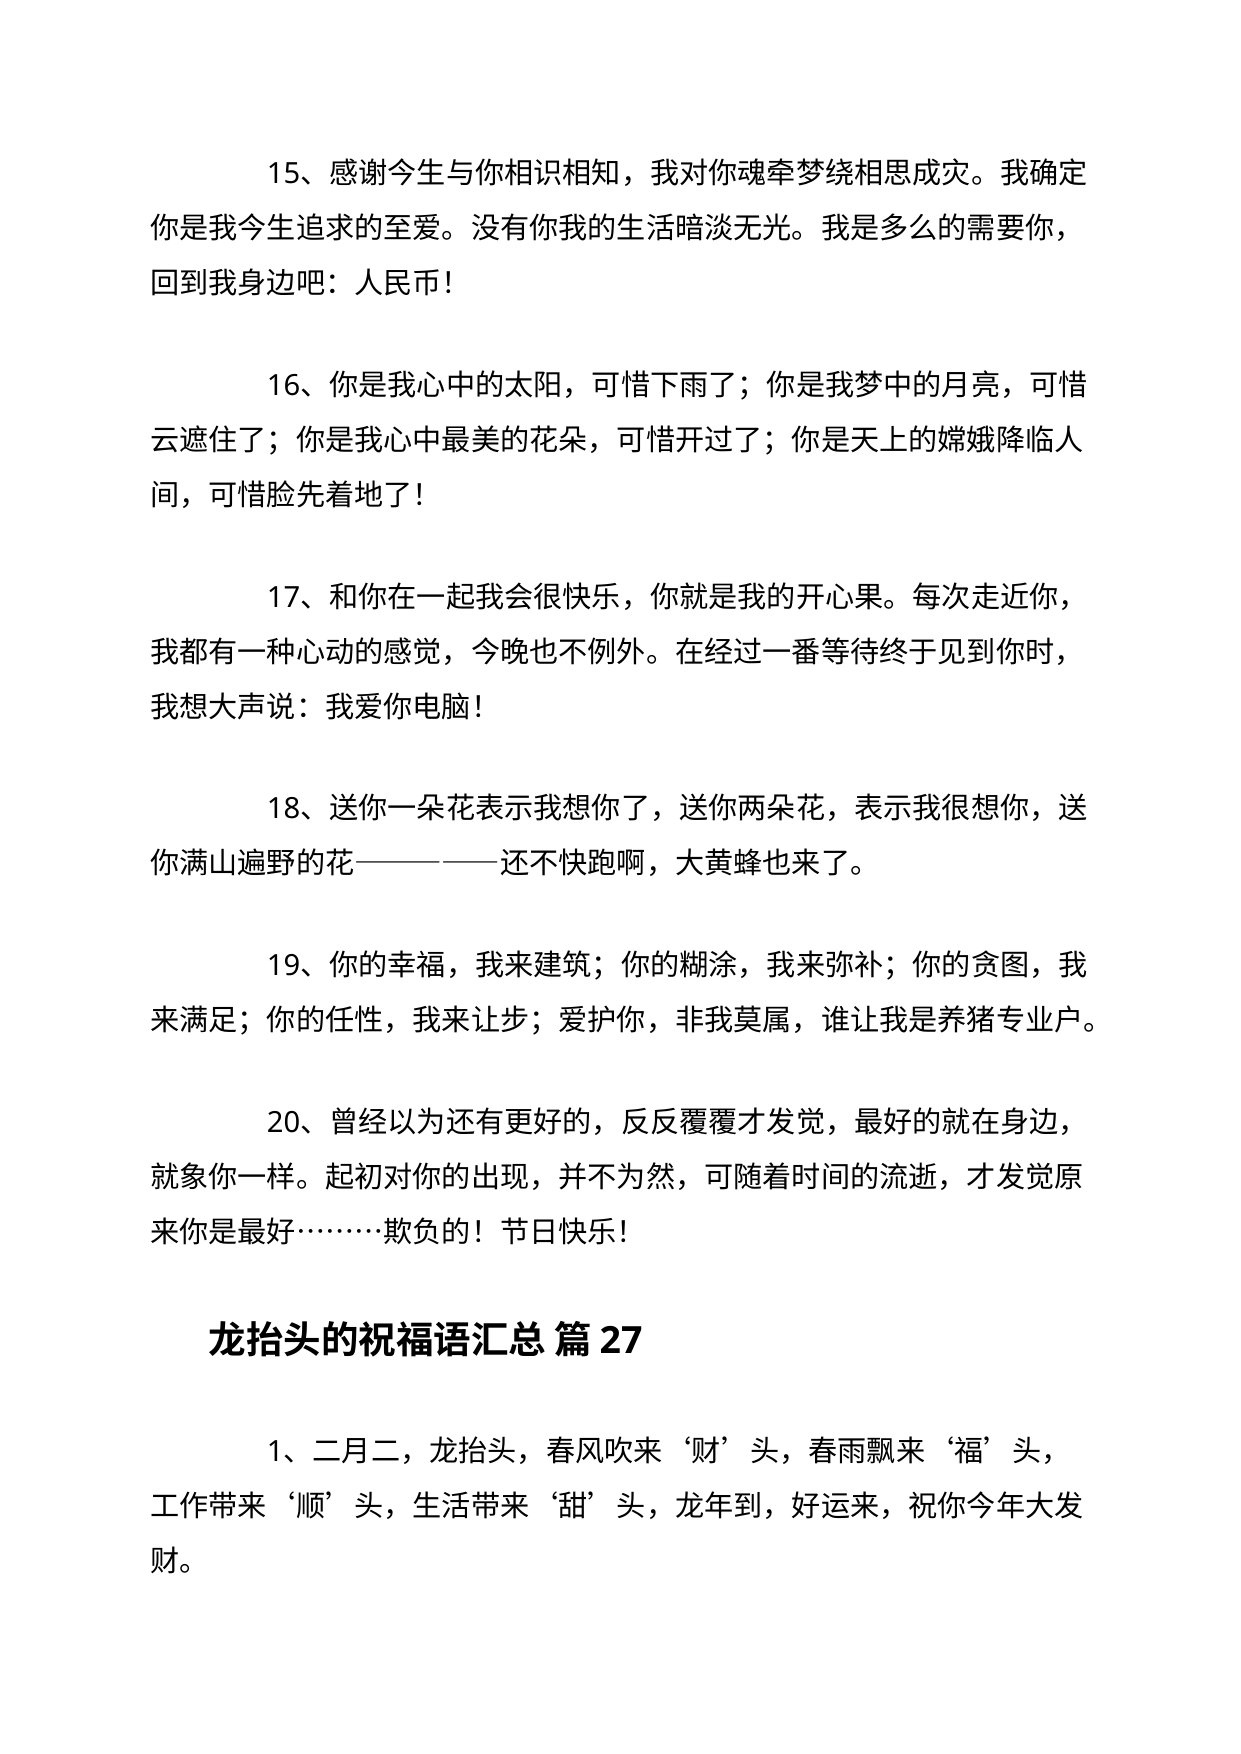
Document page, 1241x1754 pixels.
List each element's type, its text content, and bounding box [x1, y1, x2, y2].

text 20、曾经以为还有更好的，反反覆覆才发觉，最好的就在身边，就象你一样。起初对你的出现，并不为然，可随着时间的流逝，才发觉原来你是最好………欺负的！节日快乐！ [150, 1098, 1090, 1251]
text 19、你的幸福，我来建筑；你的糊涂，我来弥补；你的贪图，我来满足；你的任性，我来让步；爱护你，非我莫属，谁让我是养猪专业户。 [150, 942, 1090, 1039]
text 1、二月二，龙抬头，春风吹来‘财’头，春雨飘来‘福’头，工作带来‘顺’头，生活带来‘甜’头，龙年到，好运来，祝你今年大发财。 [150, 1428, 1090, 1580]
text 15、感谢今生与你相识相知，我对你魂牵梦绕相思成灾。我确定你是我今生追求的至爱。没有你我的生活暗淡无光。我是多么的需要你，回到我身边吧：人民币！ [150, 150, 1090, 302]
text 17、和你在一起我会很快乐，你就是我的开心果。每次走近你，我都有一种心动的感觉，今晚也不例外。在经过一番等待终于见到你时，我想大声说：我爱你电脑！ [150, 573, 1090, 726]
text 龙抬头的祝福语汇总 篇27 [150, 1310, 1090, 1365]
text 18、送你一朵花表示我想你了，送你两朵花，表示我很想你，送你满山遍野的花—————还不快跑啊，大黄蜂也来了。 [150, 785, 1090, 882]
text 16、你是我心中的太阳，可惜下雨了；你是我梦中的月亮，可惜云遮住了；你是我心中最美的花朵，可惜开过了；你是天上的嫦娥降临人间，可惜脸先着地了！ [150, 362, 1090, 514]
